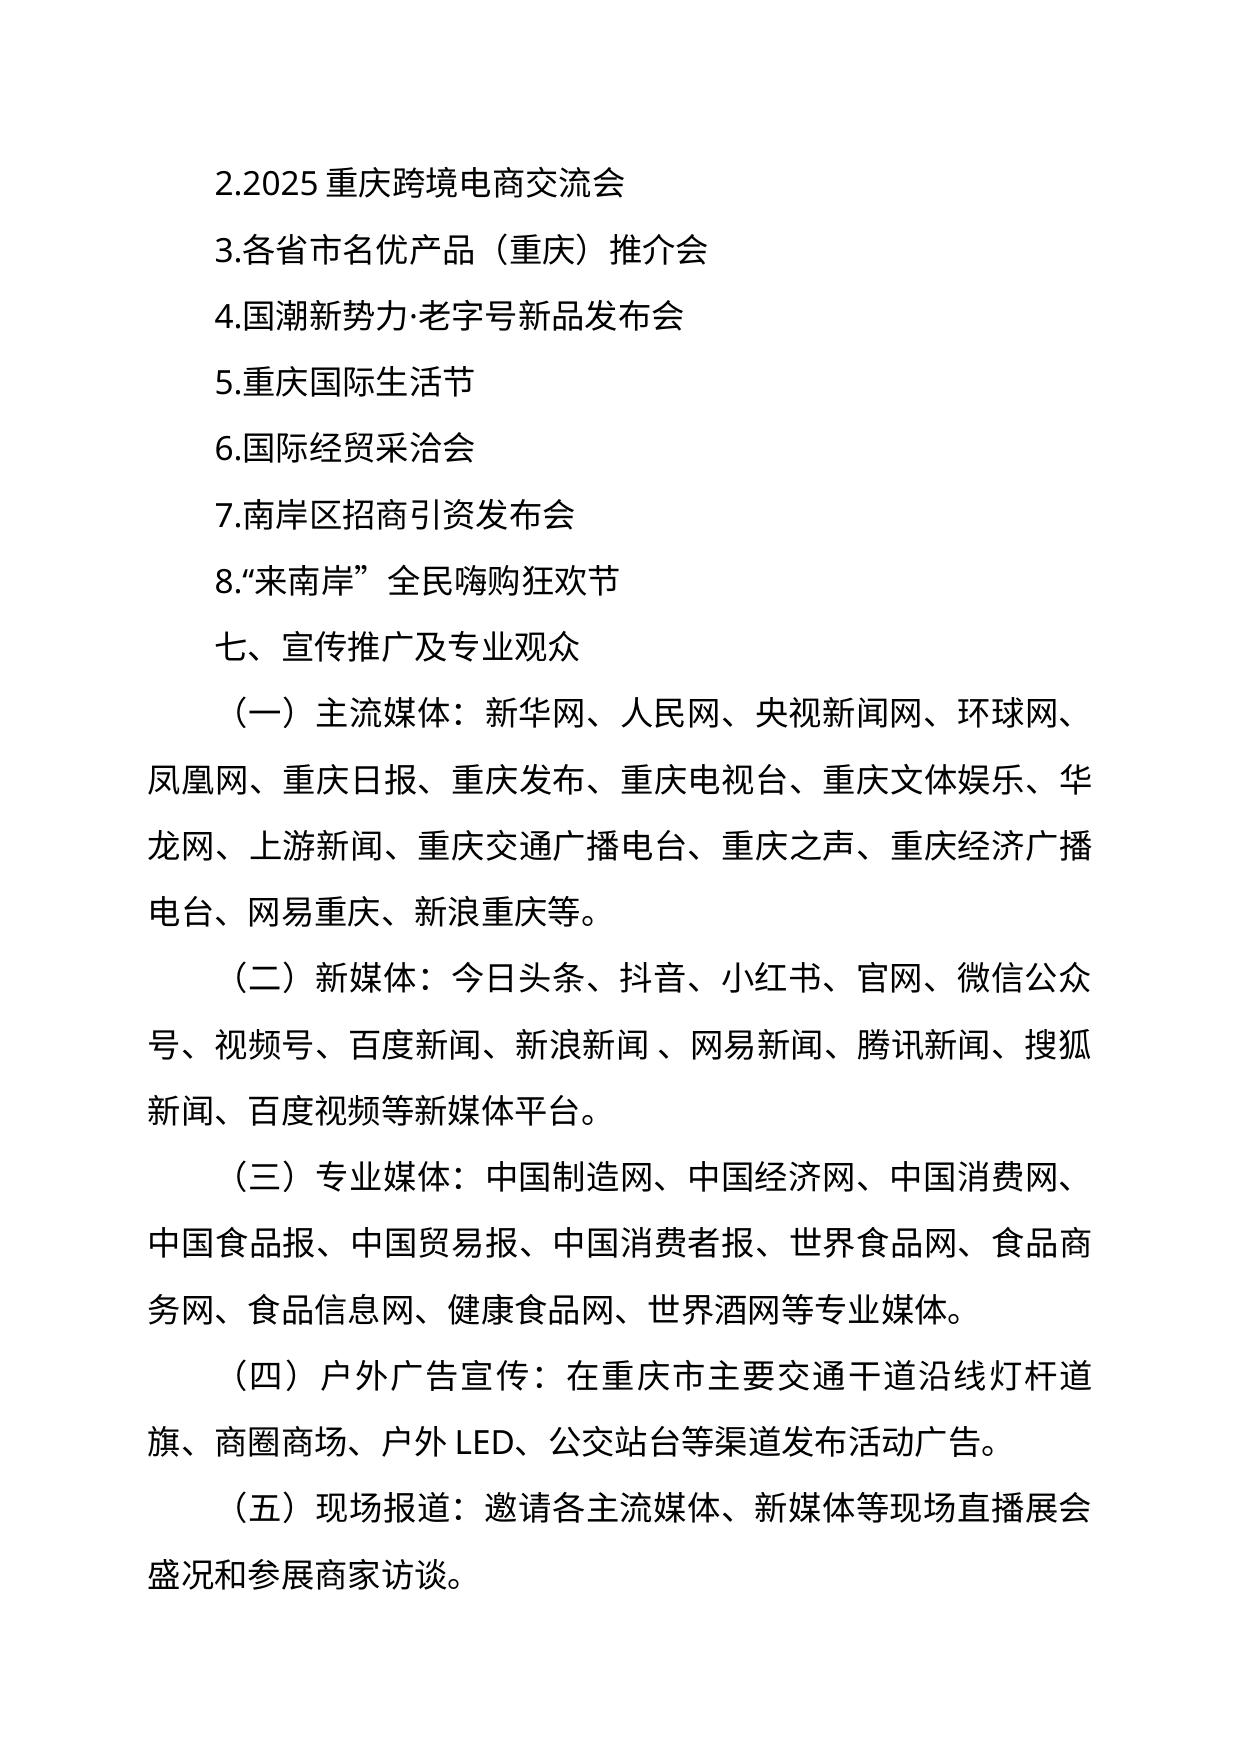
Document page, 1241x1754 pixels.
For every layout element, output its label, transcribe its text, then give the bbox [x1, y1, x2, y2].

text （五）现场报道：邀请各主流媒体、新媒体等现场直播展会盛况和参展商家访谈。 [148, 1473, 1093, 1606]
text （三）专业媒体：中国制造网、中国经济网、中国消费网、中国食品报、中国贸易报、中国消费者报、世界食品网、食品商务网、食品信息网、健康食品网、世界酒网等专业媒体。 [148, 1142, 1093, 1341]
text （一）主流媒体：新华网、人民网、央视新闻网、环球网、凤凰网、重庆日报、重庆发布、重庆电视台、重庆文体娱乐、华龙网、上游新闻、重庆交通广播电台、重庆之声、重庆经济广播电台、网易重庆、新浪重庆等。 [148, 678, 1093, 943]
list 5.重庆国际生活节 [148, 347, 1093, 413]
list 6.国际经贸采洽会 [148, 413, 1093, 479]
list 3.各省市名优产品（重庆）推介会 [148, 214, 1093, 281]
text （四）户外广告宣传：在重庆市主要交通干道沿线灯杆道旗、商圈商场、户外LED、公交站台等渠道发布活动广告。 [148, 1341, 1093, 1473]
list 4.国潮新势力·老字号新品发布会 [148, 281, 1093, 347]
list 2.2025重庆跨境电商交流会 [148, 148, 1093, 214]
list 7.南岸区招商引资发布会 [148, 479, 1093, 546]
text 七、宣传推广及专业观众 [148, 612, 1093, 678]
text （二）新媒体：今日头条、抖音、小红书、官网、微信公众号、视频号、百度新闻、新浪新闻 、网易新闻、腾讯新闻、搜狐新闻、百度视频等新媒体平台。 [148, 943, 1093, 1142]
list 8.“来南岸”全民嗨购狂欢节 [148, 546, 1093, 612]
